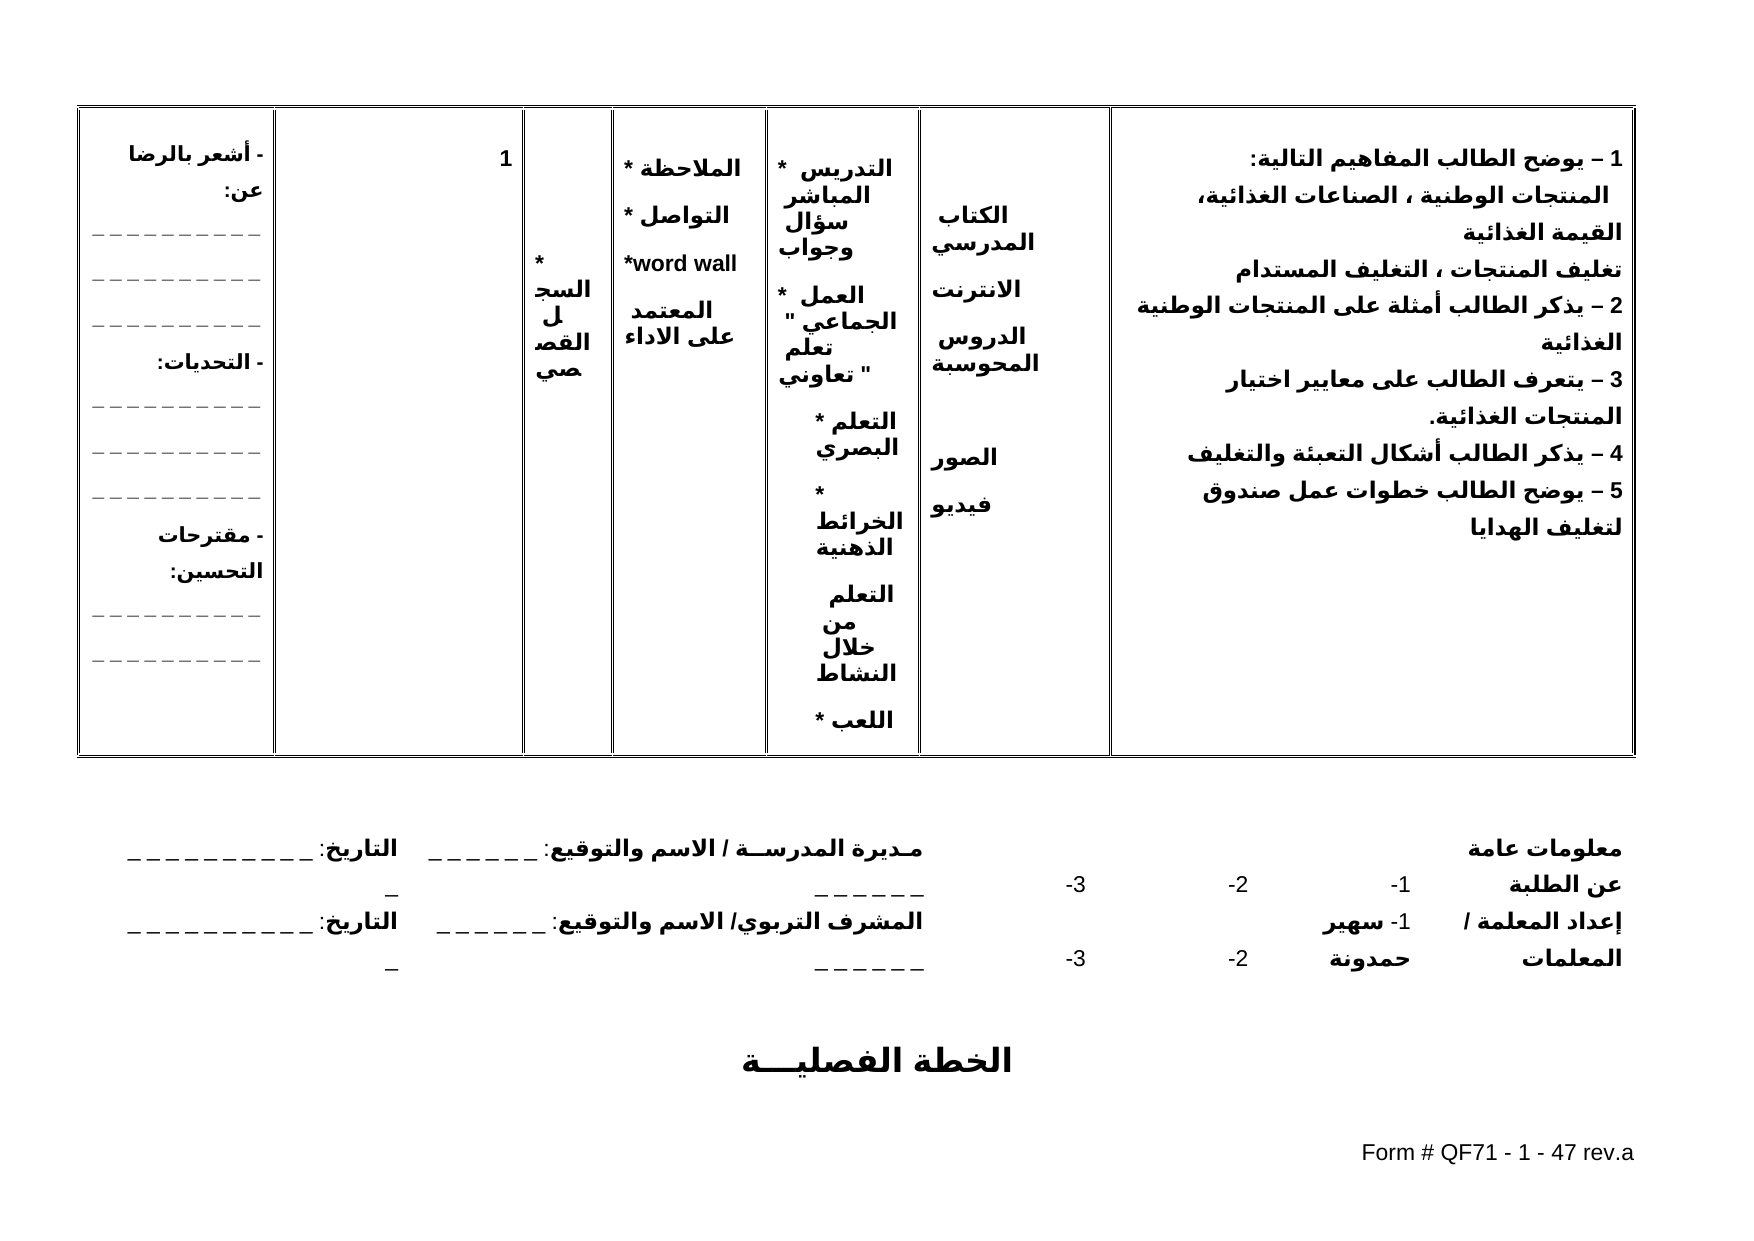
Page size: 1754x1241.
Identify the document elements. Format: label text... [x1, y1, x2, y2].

text الخطة الفصليـــة [120, 1041, 1634, 1080]
table_cell 1 [275, 106, 524, 755]
table_header 3- [935, 835, 1097, 908]
table_header مـديرة المدرســة / الاسم والتوقيع: _ _ _ _ _ _ _ _ _ _ _ _ [409, 835, 934, 908]
table_cell 3- [935, 908, 1097, 982]
table_header 1- [1260, 835, 1422, 908]
table_cell المشرف التربوي/ الاسم والتوقيع: _ _ _ _ _ _ _ _ _ _ _ _ [409, 908, 934, 982]
table_cell 2- [1097, 908, 1260, 982]
table_cell الكتاب المدرسي الانترنت الدروس المحوسبة الصور فيديو [920, 108, 1109, 755]
table_cell 1 – يوضح الطالب المفاهيم التالية: المنتجات الوطنية ، الصناعات الغذائية، القيمة الغذائية تغليف المنتجات ، التغليف المستدام 2 – يذكر الطالب أمثلة على المنتجات الوطنية الغذائية 3 – يتعرف الطالب على معايير اختيار المنتجات الغذائية. 4 – يذكر الطالب أشكال التعبئة والتغليف 5 – يوضح الطالب خطوات عمل صندوق لتغليف الهدايا [1110, 106, 1634, 755]
table_header معلومات عامة عن الطلبة [1422, 835, 1634, 908]
table_header التاريخ: _ _ _ _ _ _ _ _ _ _ _ [100, 835, 409, 908]
table_cell * الملاحظة * التواصل *word wall المعتمد على الاداء [613, 108, 766, 755]
table_header 2- [1097, 835, 1260, 908]
table_cell إعداد المعلمة / المعلمات [1422, 908, 1634, 982]
table_cell 1- سهير حمدونة [1260, 908, 1422, 982]
table_cell * التدريس المباشر سؤال وجواب * العمل الجماعي " تعلم تعاوني " *التعلم البصري *الخرائط الذهنية التعلم من خلال النشاط * اللعب [766, 106, 920, 755]
table_cell - أشعر بالرضا عن: _ _ _ _ _ _ _ _ _ _ _ _ _ _ _ _ _ _ _ _ _ _ _ _ _ _ _ _ _ _ - التحديات: _ _ _ _ _ _ _ _ _ _ _ _ _ _ _ _ _ _ _ _ _ _ _ _ _ _ _ _ _ _ - مقترحات التحسين: _ _ _ _ _ _ _ _ _ _ _ _ _ _ _ _ _ _ _ _ [79, 106, 275, 755]
table_cell *السجل القصصي [524, 106, 613, 755]
table_cell التاريخ: _ _ _ _ _ _ _ _ _ _ _ [100, 908, 409, 982]
